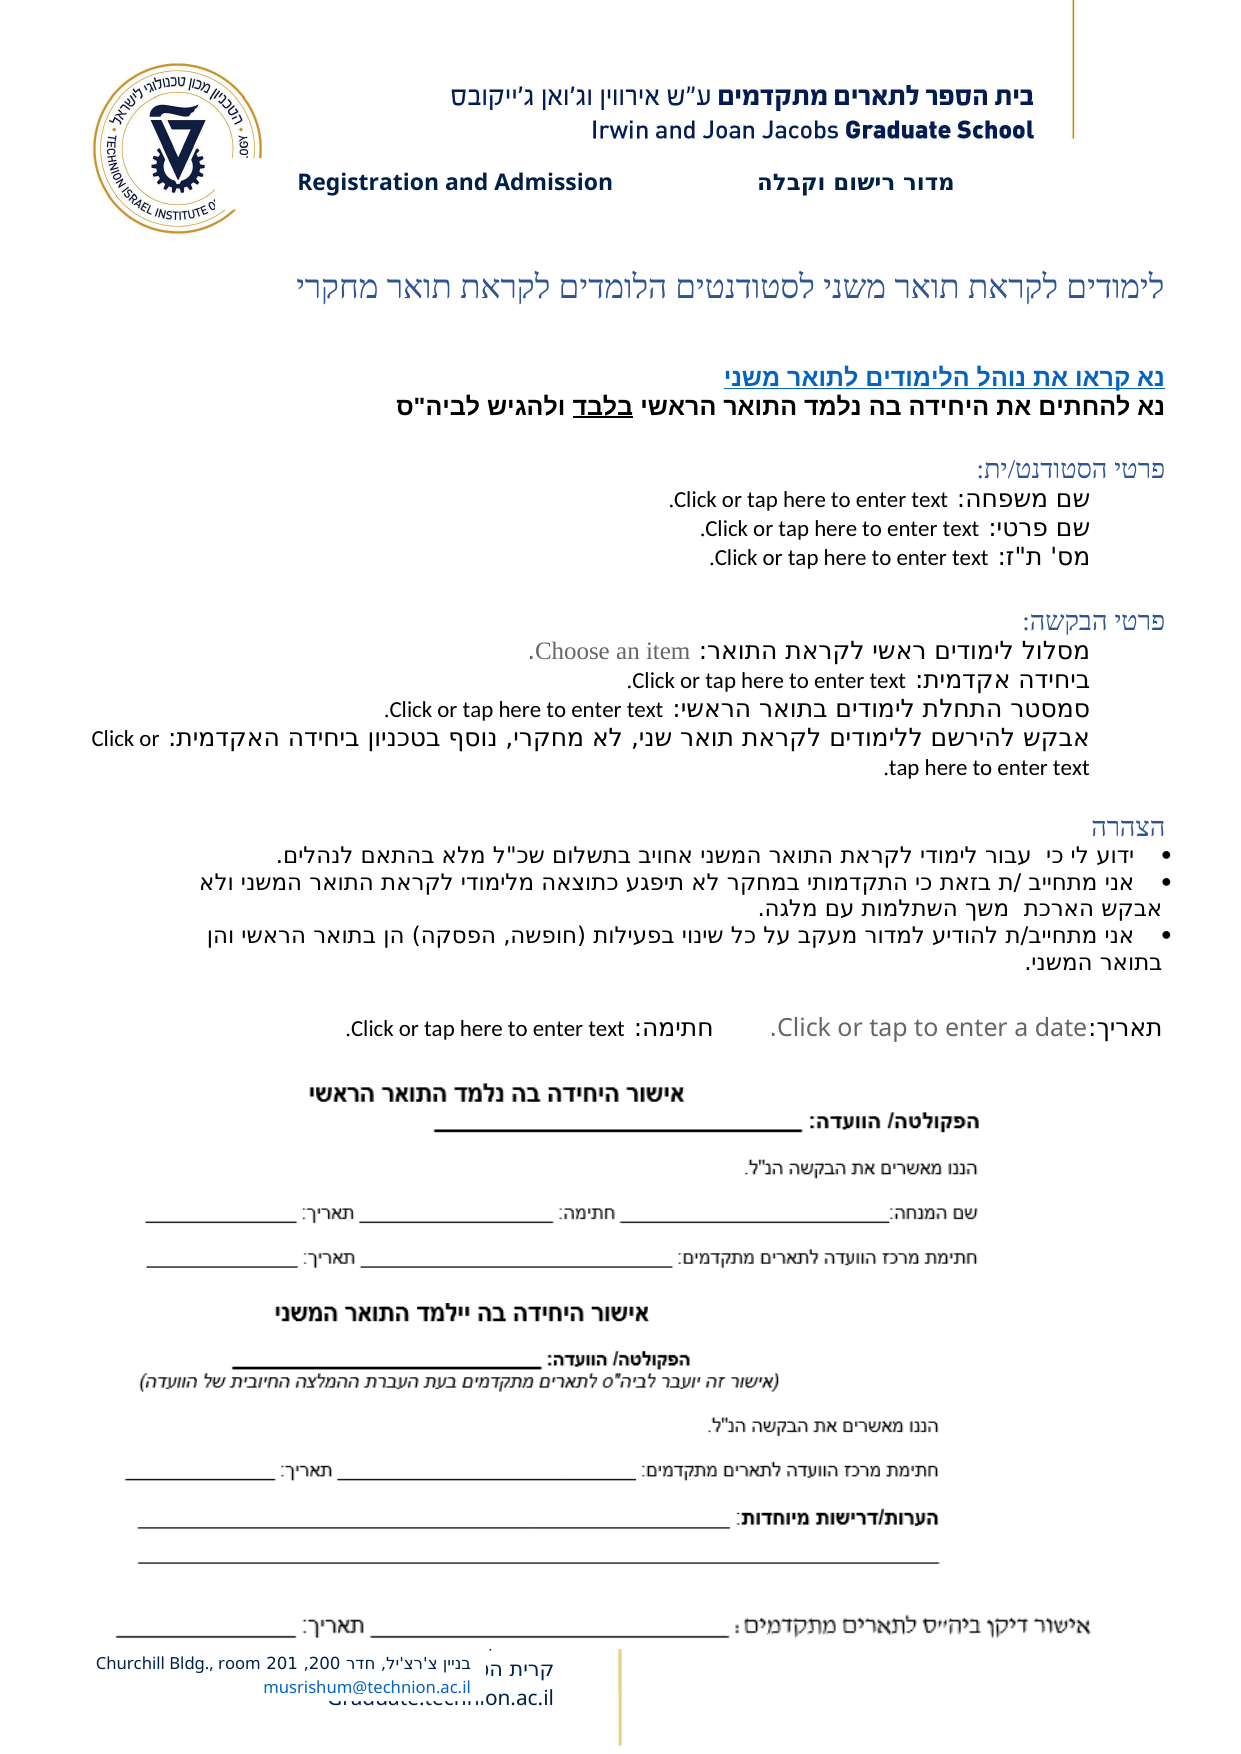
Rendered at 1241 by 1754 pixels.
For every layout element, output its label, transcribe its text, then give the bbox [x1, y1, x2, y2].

text לימודים לקראת תואר משני לסטודנטים הלומדים לקראת תואר מחקרי [75, 268, 1165, 334]
text ביחידה אקדמית: [75, 665, 1090, 694]
text אבקש להירשם ללימודים לקראת תואר שני, לא מחקרי, נוסף בטכניון ביחידה האקדמית: [75, 723, 1090, 781]
picture [102, 1073, 990, 1283]
text פרטי הבקשה: [75, 605, 1165, 636]
text תאריך: חתימה: [149, 1010, 1162, 1044]
text שם משפחה: [75, 484, 1090, 513]
text שם פרטי: [75, 513, 1090, 543]
text פרטי הסטודנט/ית: [75, 453, 1165, 484]
list אני מתחייב/ת להודיע למדור מעקב על כל שינוי בפעילות (חופשה, הפסקה) הן בתואר הראשי והן בתואר המשני. [149, 922, 1162, 976]
picture [107, 1303, 952, 1588]
text נא קראו את נוהל הלימודים לתואר משני [19, 363, 1165, 391]
text נא להחתים את היחידה בה נלמד התואר הראשי בלבד ולהגיש לביה"ס [19, 391, 1200, 420]
text הצהרה [75, 811, 1165, 842]
list ידוע לי כי עבור לימודי לקראת התואר המשני אחויב בתשלום שכ"ל מלא בהתאם לנהלים. [149, 842, 1162, 869]
text סמסטר התחלת לימודים בתואר הראשי: [75, 694, 1090, 723]
text מס' ת"ז: [75, 543, 1090, 572]
text מסלול לימודים ראשי לקראת התואר: [75, 636, 1090, 665]
list אני מתחייב /ת בזאת כי התקדמותי במחקר לא תיפגע כתוצאה מלימודי לקראת התואר המשני ולא אבקש הארכת משך השתלמות עם מלגה. [149, 869, 1162, 922]
picture [93, 1605, 1093, 1648]
picture [2, 0, 1241, 260]
